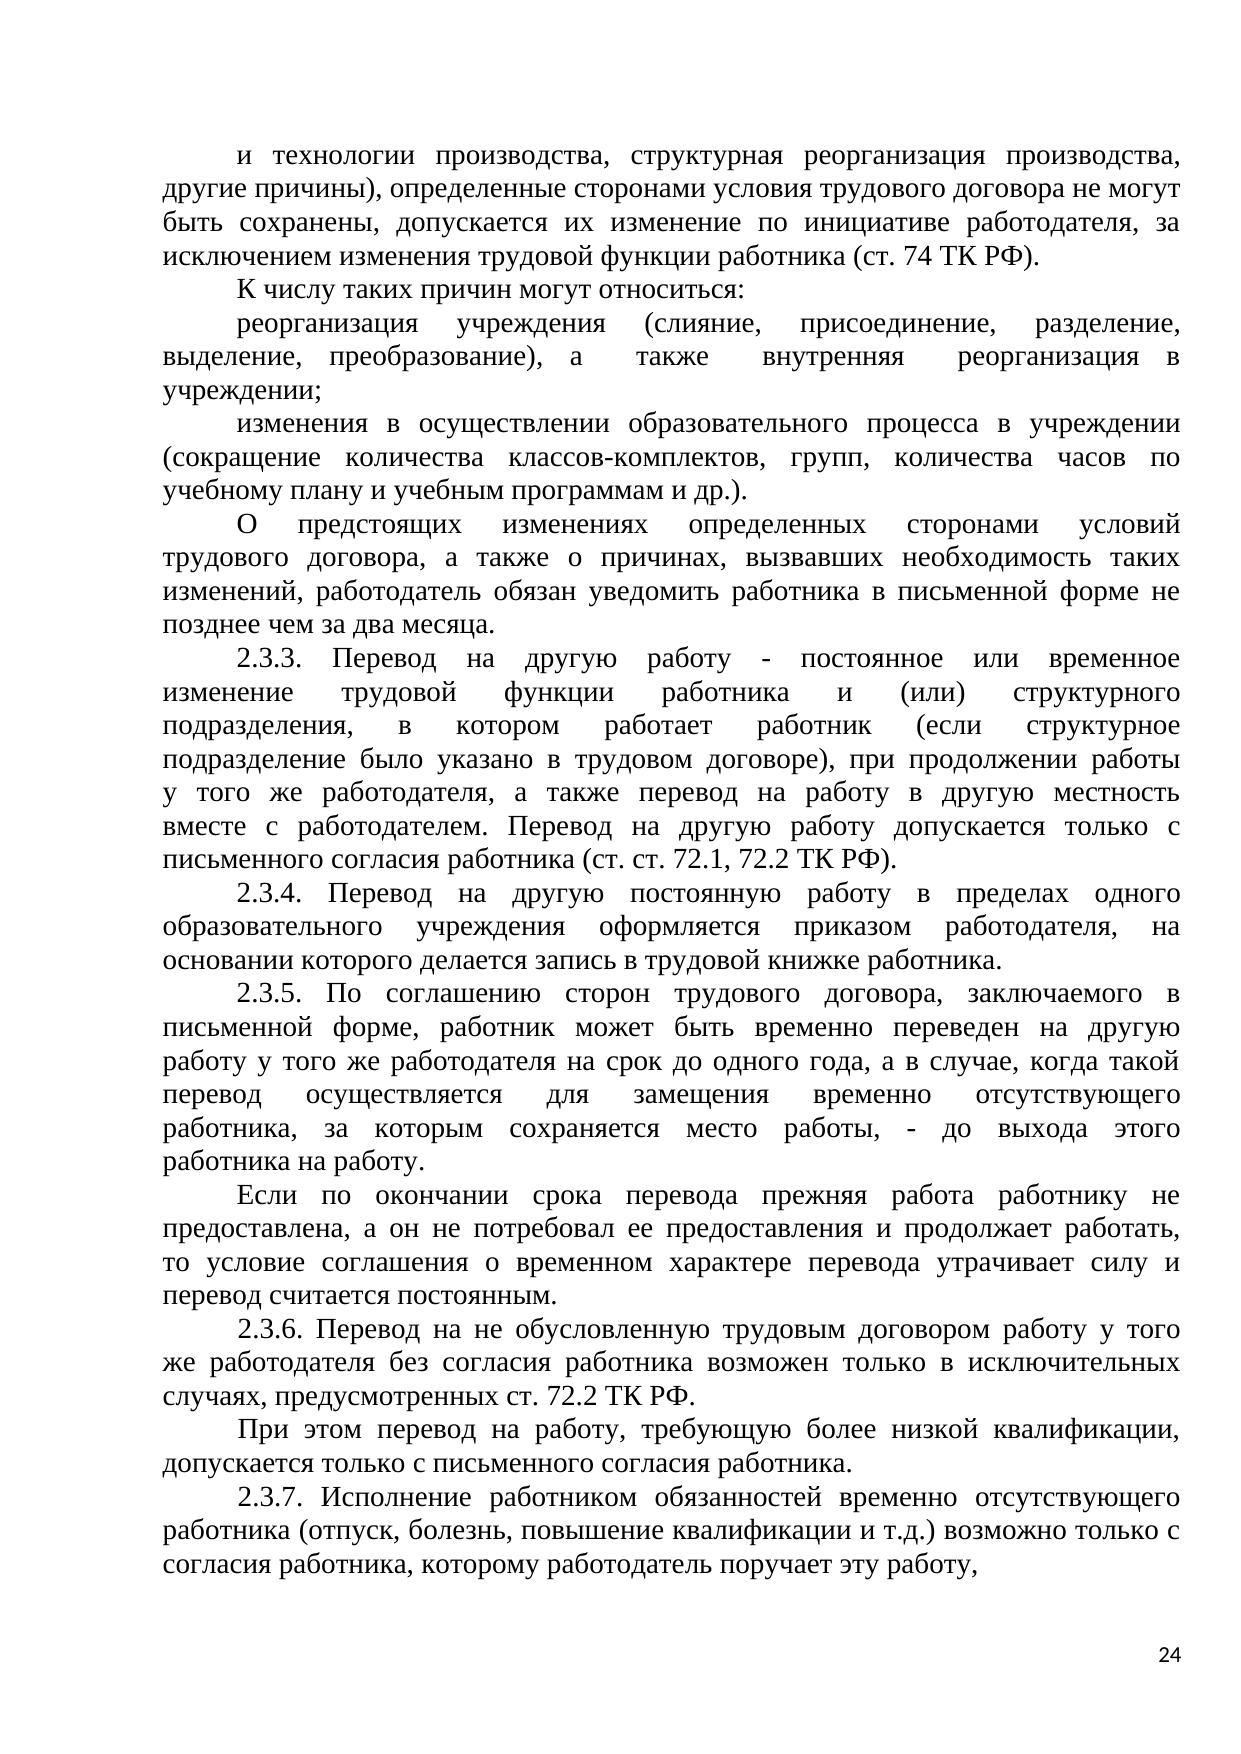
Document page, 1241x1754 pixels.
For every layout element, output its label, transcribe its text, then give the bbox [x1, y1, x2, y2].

text 2.3.5. По соглашению сторон трудового договора, заключаемого в письменной форме, работник может быть временно переведен на другую работу у того же работодателя на срок до одного года, а в случае, когда такой перевод осуществляется для замещения временно отсутствующего работника, за которым сохраняется место работы, - до выхода этого работника на работу. [162, 976, 1181, 1177]
text изменения в осуществлении образовательного процесса в учреждении (сокращение количества классов-комплектов, групп, количества часов по учебному плану и учебным программам и др.). [162, 405, 1181, 506]
text и технологии производства, структурная реорганизация производства, другие причины), определенные сторонами условия трудового договора не могут быть сохранены, допускается их изменение по инициативе работодателя, за исключением изменения трудовой функции работника (ст. 74 ТК РФ). [162, 137, 1181, 271]
text О предстоящих изменениях определенных сторонами условий трудового договора, а также о причинах, вызвавших необходимость таких изменений, работодатель обязан уведомить работника в письменной форме не позднее чем за два месяца. [162, 506, 1181, 640]
text Если по окончании срока перевода прежняя работа работнику не предоставлена, а он не потребовал ее предоставления и продолжает работать, то условие соглашения о временном характере перевода утрачивает силу и перевод считается постоянным. [162, 1177, 1181, 1311]
text реорганизация учреждения (слияние, присоединение, разделение, выделение, преобразование), а также внутренняя реорганизация в учреждении; [162, 305, 1181, 405]
text К числу таких причин могут относиться: [162, 271, 1181, 305]
text 2.3.3. Перевод на другую работу - постоянное или временное изменение трудовой функции работника и (или) структурного подразделения, в котором работает работник (если структурное подразделение было указано в трудовом договоре), при продолжении работы у того же работодателя, а также перевод на работу в другую местность вместе с работодателем. Перевод на другую работу допускается только с письменного согласия работника (ст. ст. 72.1, 72.2 ТК РФ). [162, 640, 1181, 875]
text 2.3.7. Исполнение работником обязанностей временно отсутствующего работника (отпуск, болезнь, повышение квалификации и т.д.) возможно только с согласия работника, которому работодатель поручает эту работу, [162, 1479, 1181, 1579]
text 2.3.4. Перевод на другую постоянную работу в пределах одного образовательного учреждения оформляется приказом работодателя, на основании которого делается запись в трудовой книжке работника. [162, 875, 1181, 976]
text 2.3.6. Перевод на не обусловленную трудовым договором работу у того же работодателя без согласия работника возможен только в исключительных случаях, предусмотренных ст. 72.2 ТК РФ. [162, 1311, 1181, 1412]
text При этом перевод на работу, требующую более низкой квалификации, допускается только с письменного согласия работника. [162, 1412, 1181, 1479]
